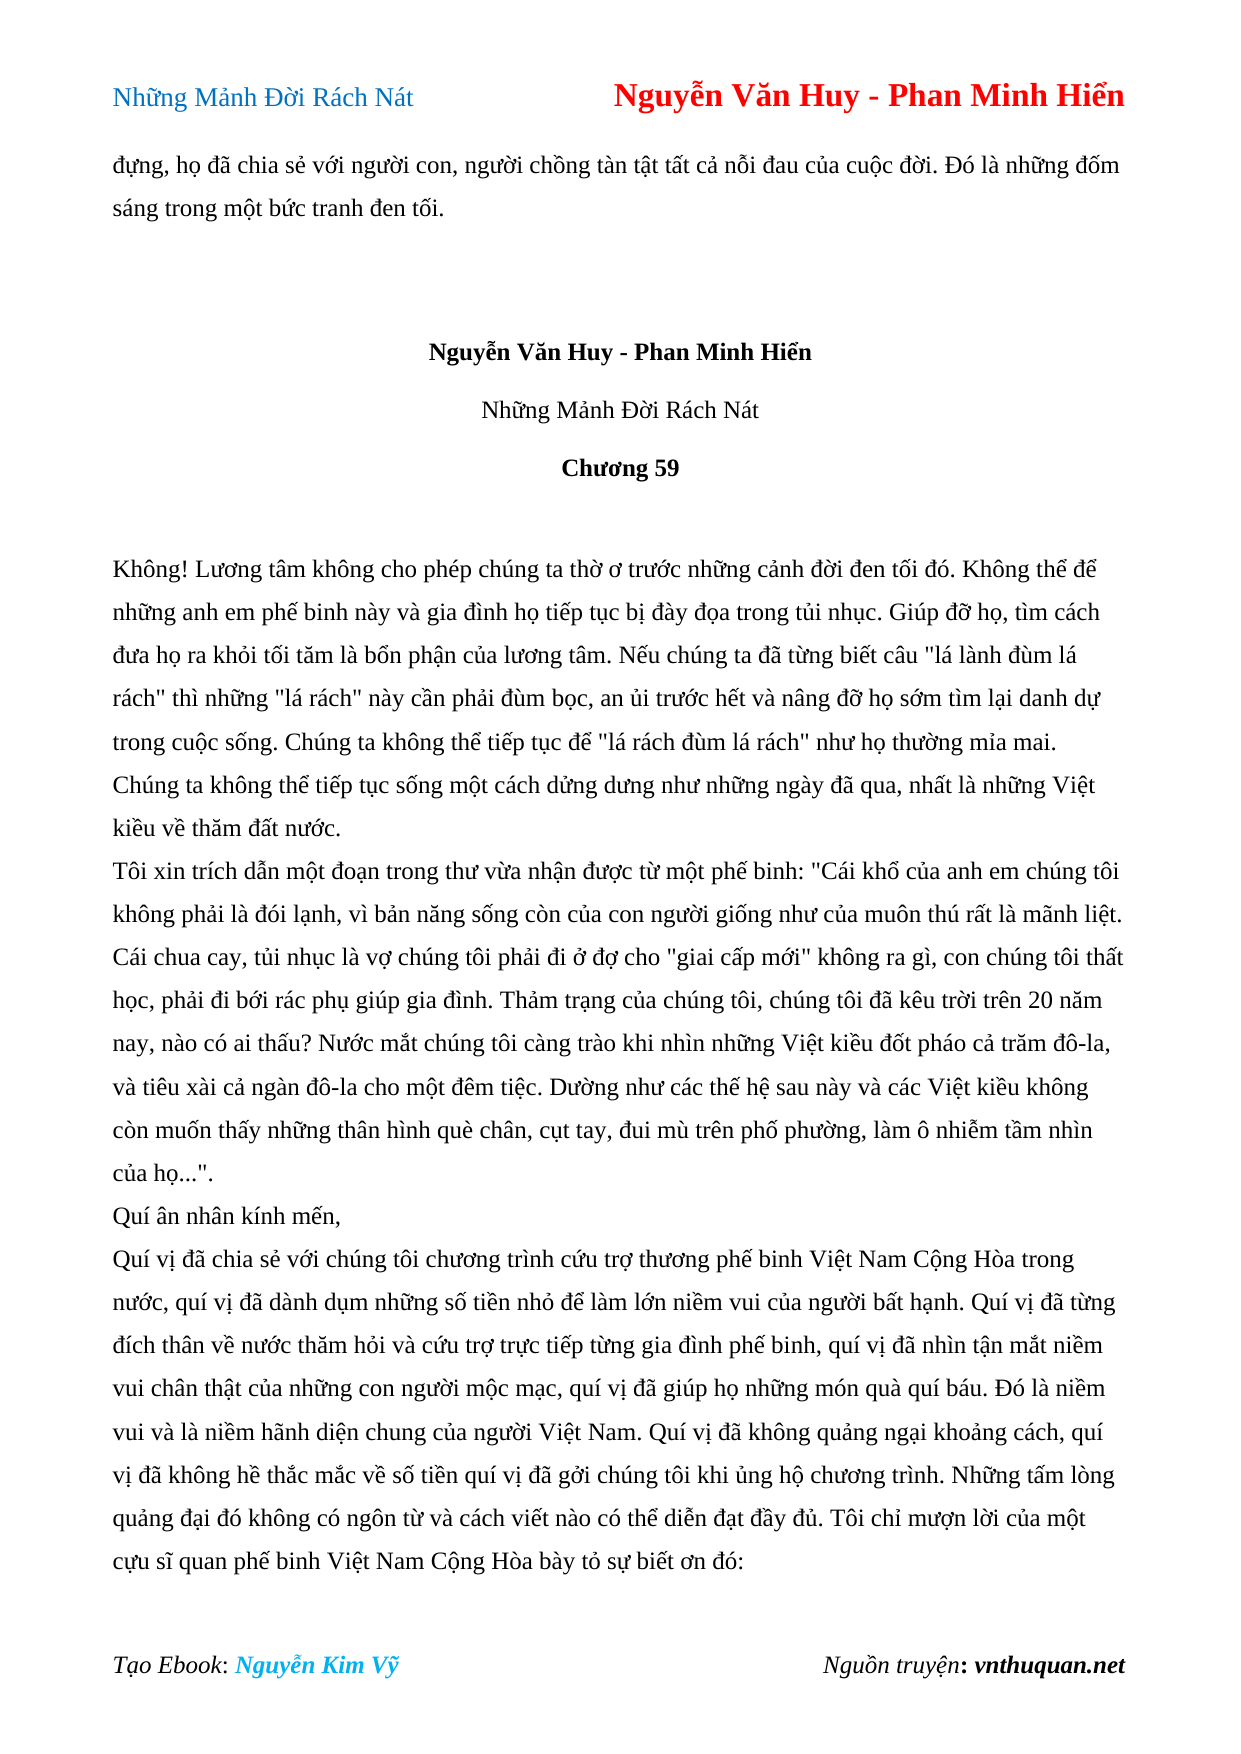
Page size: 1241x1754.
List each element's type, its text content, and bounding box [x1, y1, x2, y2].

text Chương 59 [112, 453, 1128, 482]
text Nguyễn Văn Huy - Phan Minh Hiển [112, 337, 1128, 366]
text Những Mảnh Đời Rách Nát [112, 395, 1128, 424]
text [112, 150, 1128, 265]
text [112, 511, 1128, 1575]
